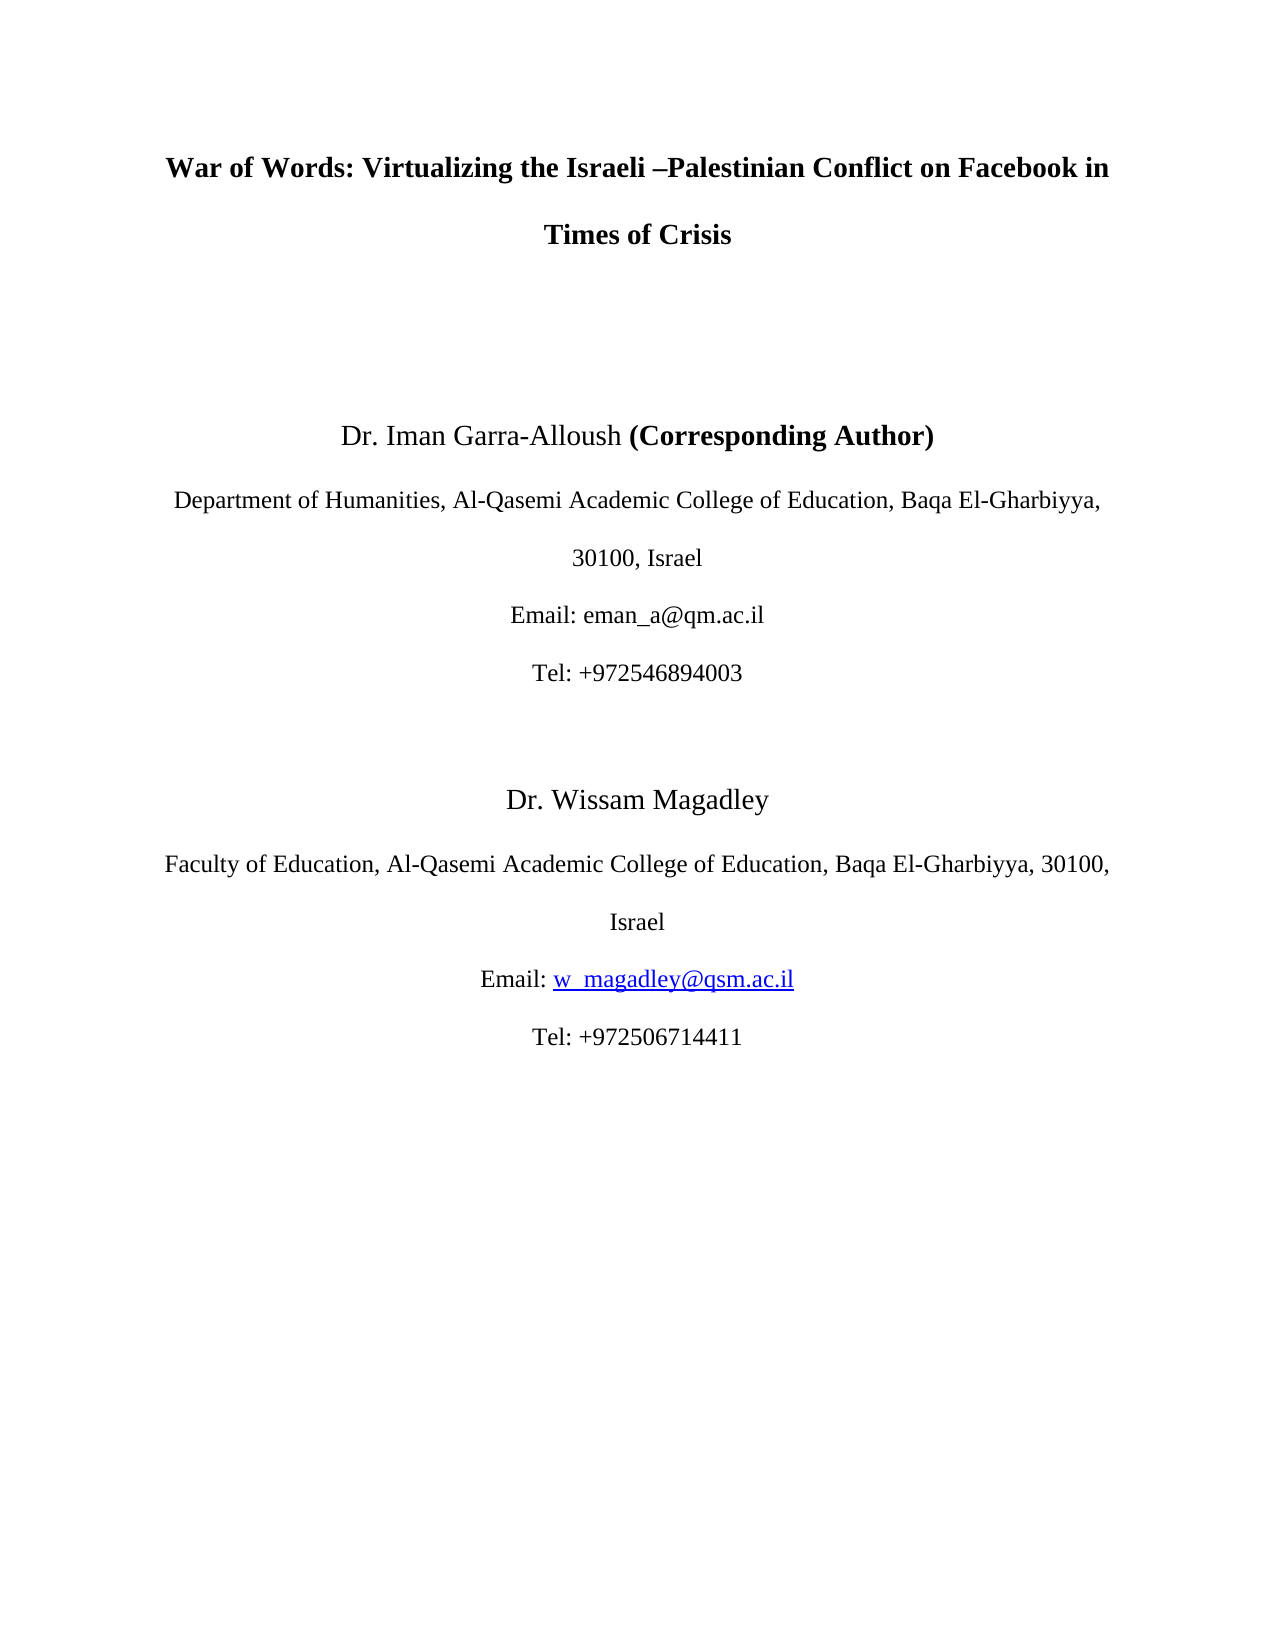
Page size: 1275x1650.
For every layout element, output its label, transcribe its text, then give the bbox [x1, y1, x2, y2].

text Dr. Wissam Magadley [150, 782, 1125, 816]
text Dr. Iman Garra-Alloush (Corresponding Author) [150, 418, 1125, 452]
text Email: eman_a@qm.ac.il [150, 600, 1125, 629]
text War of Words: Virtualizing the Israeli –Palestinian Conflict on Facebook in Times of Crisis [150, 150, 1125, 251]
text Tel: +972546894003 [150, 658, 1125, 687]
text Faculty of Education, Al-Qasemi Academic College of Education, Baqa El-Gharbiyya, 30100, Israel [150, 849, 1125, 936]
text Tel: +972506714411 [150, 1022, 1125, 1051]
text Email: w_magadley@qsm.ac.il [150, 964, 1125, 993]
text Department of Humanities, Al-Qasemi Academic College of Education, Baqa El-Gharbiyya, 30100, Israel [150, 485, 1125, 572]
